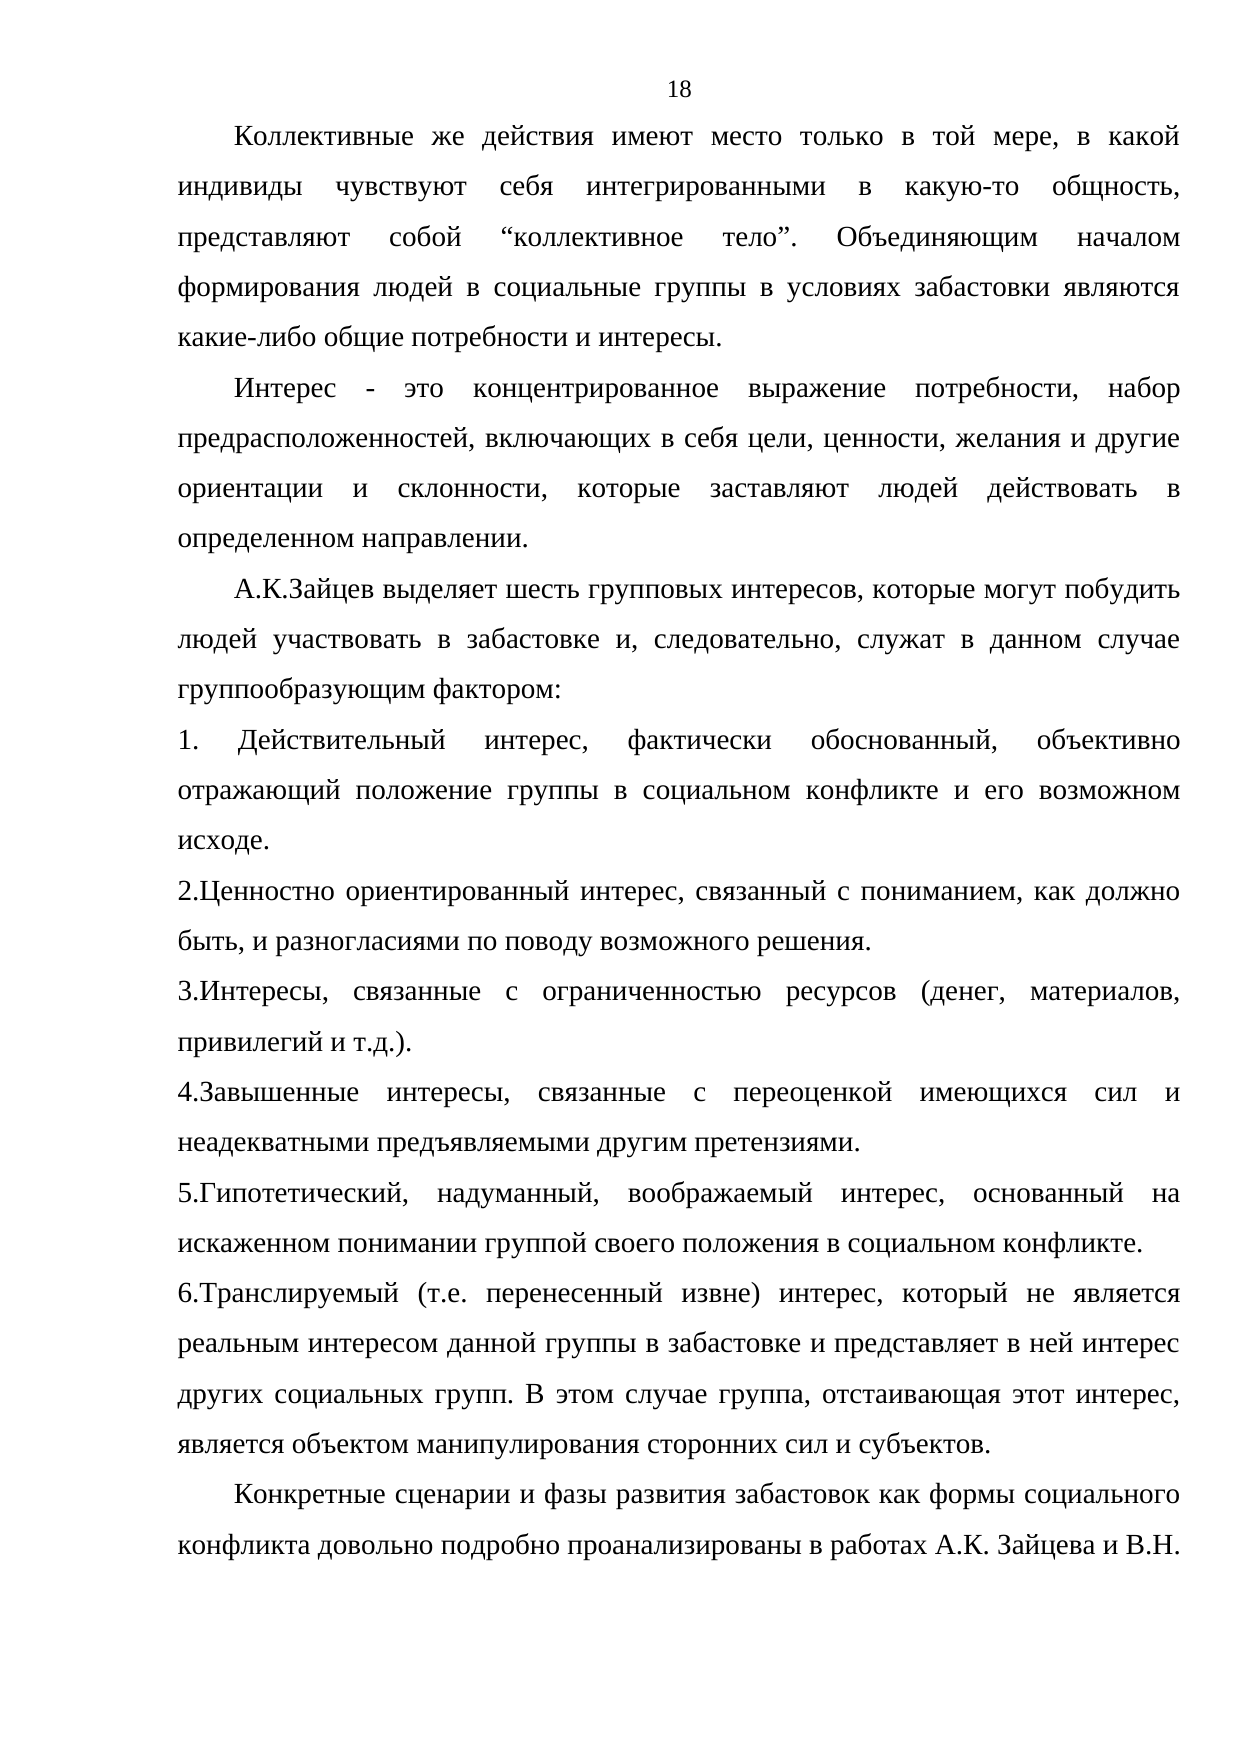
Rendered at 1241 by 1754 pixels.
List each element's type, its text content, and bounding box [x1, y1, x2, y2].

text Коллективные же действия имеют место только в той мере, в какой индивиды чувствуют себя интегрированными в какую-то общность, представляют собой “коллективное тело”. Объединяющим началом формирования людей в социальные группы в условиях забастовки являются какие-либо общие потребности и интересы. [177, 118, 1181, 353]
text Интерес - это концентрированное выражение потребности, набор предрасположенностей, включающих в себя цели, ценности, желания и другие ориентации и склонности, которые заставляют людей действовать в определенном направлении. [177, 370, 1181, 554]
text 2.Ценностно ориентированный интерес, связанный с пониманием, как должно быть, и разногласиями по поводу возможного решения. [177, 873, 1181, 957]
text 4.Завышенные интересы, связанные с переоценкой имеющихся сил и неадекватными предъявляемыми другим претензиями. [177, 1074, 1181, 1158]
text 6.Транслируемый (т.е. перенесенный извне) интерес, который не является реальным интересом данной группы в забастовке и представляет в ней интерес других социальных групп. В этом случае группа, отстаивающая этот интерес, является объектом манипулирования сторонних сил и субъектов. [177, 1275, 1181, 1460]
text 5.Гипотетический, надуманный, воображаемый интерес, основанный на искаженном понимании группой своего положения в социальном конфликте. [177, 1175, 1181, 1258]
text 1. Действительный интерес, фактически обоснованный, объективно отражающий положение группы в социальном конфликте и его возможном исходе. [177, 722, 1181, 856]
text 3.Интересы, связанные с ограниченностью ресурсов (денег, материалов, привилегий и т.д.). [177, 973, 1181, 1057]
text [177, 1477, 1181, 1560]
text А.К.Зайцев выделяет шесть групповых интересов, которые могут побудить людей участвовать в забастовке и, следовательно, служат в данном случае группообразующим фактором: [177, 571, 1181, 705]
